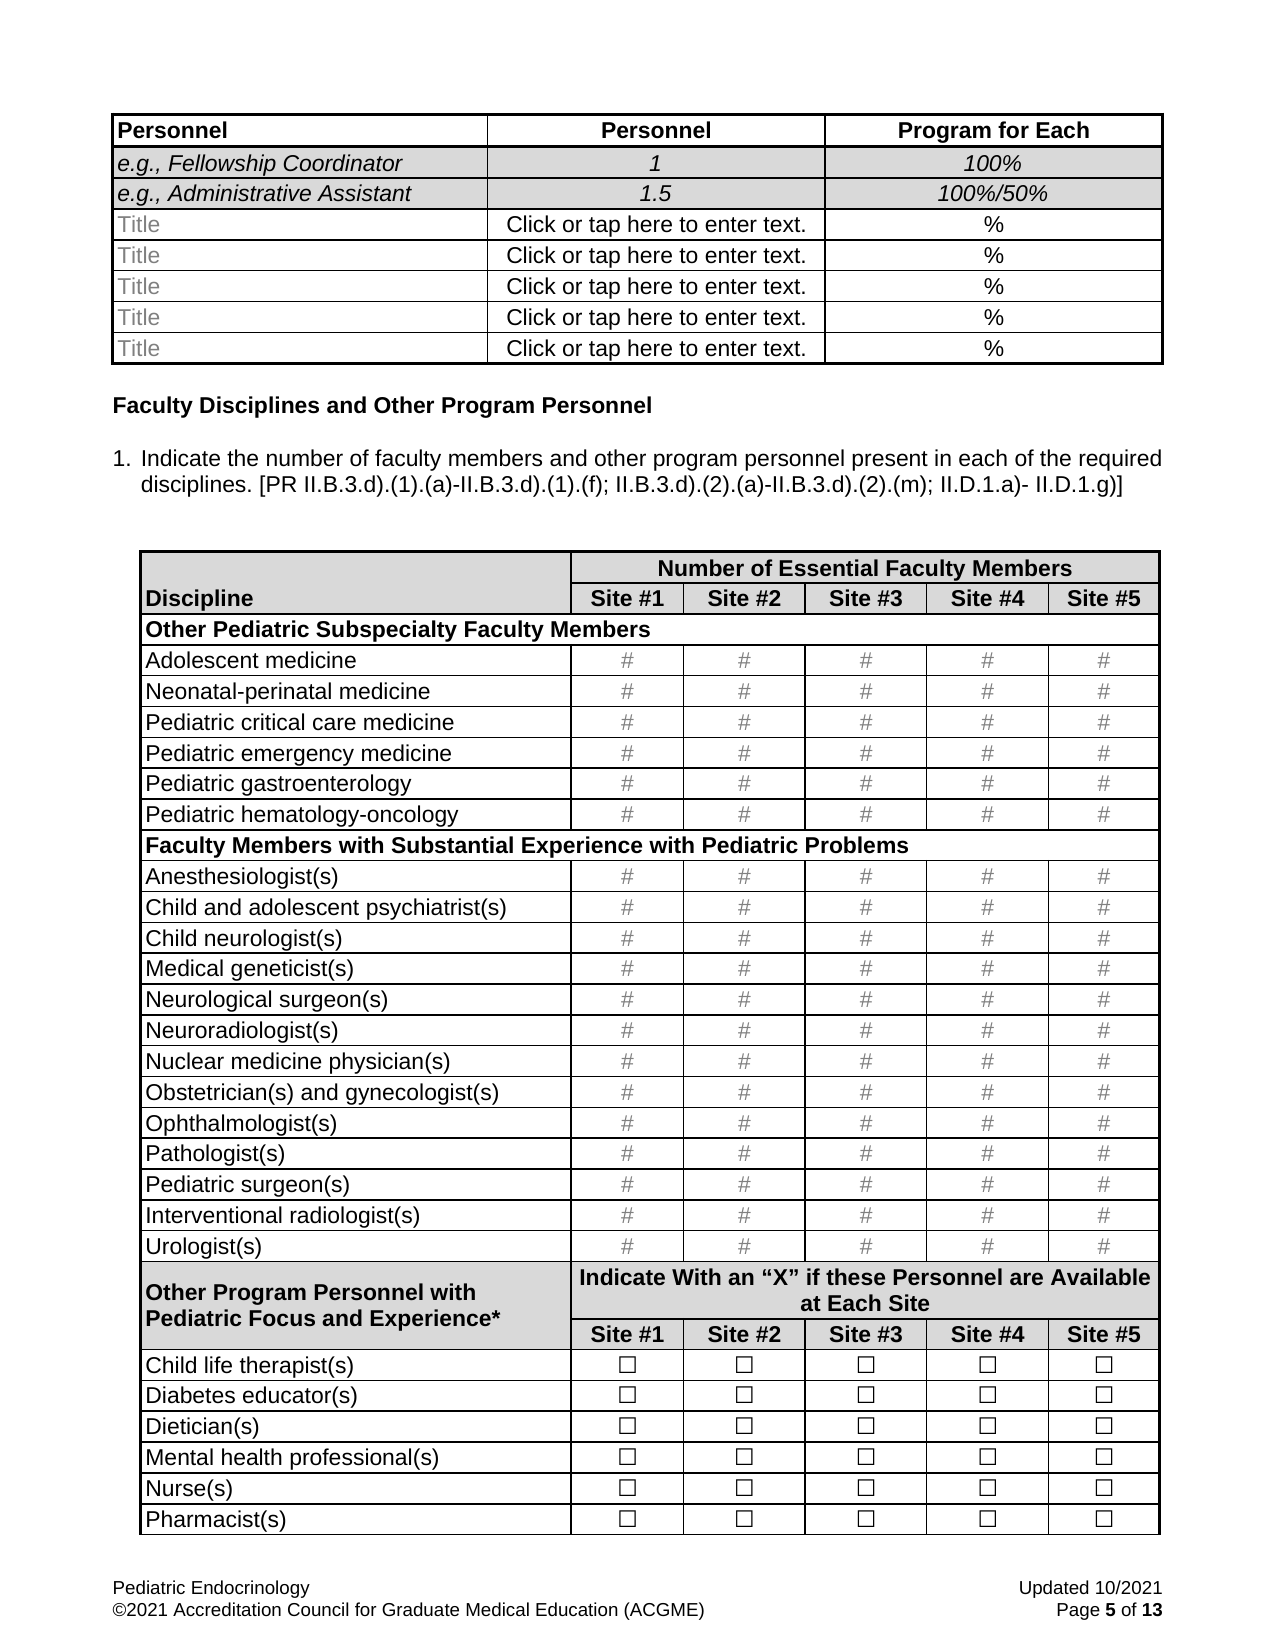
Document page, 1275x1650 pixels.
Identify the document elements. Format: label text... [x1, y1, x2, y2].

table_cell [826, 116, 1161, 145]
table_cell # [684, 800, 804, 829]
table_cell Title [114, 241, 487, 270]
table_cell # [927, 1016, 1048, 1045]
table_cell 1.5 [488, 179, 824, 208]
table_cell # [572, 800, 683, 829]
table_cell # [927, 985, 1048, 1014]
table_cell # [1049, 738, 1158, 767]
table_cell # [806, 954, 926, 983]
table_cell Dietician(s) [142, 1412, 570, 1441]
table_cell # [572, 923, 683, 952]
table_cell e.g., Fellowship Coordinator [114, 148, 487, 177]
table_cell # [927, 800, 1048, 829]
table_cell # [684, 1231, 804, 1261]
table_cell # [806, 707, 926, 736]
table_cell # [1049, 800, 1158, 829]
table_cell # [684, 707, 804, 736]
table_cell Site #5 [1049, 584, 1158, 613]
table_cell # [684, 738, 804, 767]
table_cell Pediatric gastroenterology [142, 769, 570, 798]
table_cell # [572, 1108, 683, 1137]
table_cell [114, 116, 487, 145]
table_cell # [572, 892, 683, 921]
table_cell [488, 116, 824, 145]
table_cell # [572, 738, 683, 767]
table_cell # [927, 954, 1048, 983]
table_cell Mental health professional(s) [142, 1443, 570, 1472]
table_cell Site #2 [684, 584, 804, 613]
table_cell # [684, 646, 804, 675]
table_cell # [927, 1139, 1048, 1168]
table_cell Site #3 [806, 584, 926, 613]
table_cell Site #4 [927, 1320, 1048, 1349]
table_cell # [572, 676, 683, 706]
table_cell # [684, 1016, 804, 1045]
table_cell % [826, 302, 1161, 331]
table_cell # [806, 646, 926, 675]
table_cell # [927, 707, 1048, 736]
table_cell 1 [488, 148, 824, 177]
table_cell Obstetrician(s) and gynecologist(s) [142, 1077, 570, 1106]
table_cell Interventional radiologist(s) [142, 1201, 570, 1230]
table_cell Indicate With an “X” if these Personnel are Available at Each Site [572, 1262, 1158, 1318]
table_cell # [927, 861, 1048, 891]
table_cell # [684, 1139, 804, 1168]
table_cell # [684, 1077, 804, 1106]
table_cell # [806, 769, 926, 798]
table_cell Neurological surgeon(s) [142, 985, 570, 1014]
table_cell # [1049, 646, 1158, 675]
table_cell # [806, 676, 926, 706]
table_cell # [927, 1201, 1048, 1230]
table_cell # [927, 769, 1048, 798]
table_cell Child life therapist(s) [142, 1350, 570, 1379]
table_cell # [927, 738, 1048, 767]
table_cell # [684, 861, 804, 891]
table_header Number of Essential Faculty Members [572, 553, 1158, 582]
table_cell # [1049, 923, 1158, 952]
table_cell Faculty Members with Substantial Experience with Pediatric Problems [142, 831, 1158, 860]
table_cell # [927, 1077, 1048, 1106]
table_cell % [826, 333, 1161, 362]
table_cell # [1049, 1016, 1158, 1045]
table_cell # [1049, 707, 1158, 736]
table_cell Adolescent medicine [142, 646, 570, 675]
table_cell # [806, 892, 926, 921]
table_cell Urologist(s) [142, 1231, 570, 1261]
table_cell # [806, 1108, 926, 1137]
list Indicate the number of faculty members and other program personnel present in each of the required disciplines. [PR II.B.3.d).(1).(a)-II.B.3.d).(1).(f); II.B.3.d).(2).(a)-II.B.3.d).(2).(m); II.D.1.a)- II.D.1.g)] [112, 444, 1162, 497]
table_cell # [572, 985, 683, 1014]
table_cell # [806, 985, 926, 1014]
table_cell Pediatric emergency medicine [142, 738, 570, 767]
table_cell # [806, 861, 926, 891]
table_cell Site #4 [927, 584, 1048, 613]
table_cell # [572, 1231, 683, 1261]
table_cell # [1049, 1139, 1158, 1168]
table_cell # [572, 1046, 683, 1076]
table_cell # [684, 985, 804, 1014]
table_cell # [1049, 769, 1158, 798]
table_cell # [684, 769, 804, 798]
table_cell Site #2 [684, 1320, 804, 1349]
table_cell Title [114, 271, 487, 301]
table_cell # [1049, 676, 1158, 706]
table_cell # [572, 1016, 683, 1045]
table_cell # [1049, 1231, 1158, 1261]
table_cell # [572, 1077, 683, 1106]
table_cell # [572, 1170, 683, 1199]
table_cell Title [114, 210, 487, 239]
table_cell Site #5 [1049, 1320, 1158, 1349]
table_cell # [1049, 861, 1158, 891]
table_cell # [684, 676, 804, 706]
text Faculty Disciplines and Other Program Personnel [112, 392, 1162, 418]
table_cell # [1049, 1046, 1158, 1076]
table_cell Pathologist(s) [142, 1139, 570, 1168]
table_cell Neonatal-perinatal medicine [142, 676, 570, 706]
table_cell # [927, 1231, 1048, 1261]
table_cell % [826, 241, 1161, 270]
table_cell Ophthalmologist(s) [142, 1108, 570, 1137]
table_cell Pediatric hematology-oncology [142, 800, 570, 829]
table_cell # [806, 738, 926, 767]
table_cell # [684, 1046, 804, 1076]
table_cell # [1049, 985, 1158, 1014]
table_cell # [806, 800, 926, 829]
table_cell # [684, 1170, 804, 1199]
table_cell # [806, 1231, 926, 1261]
table_cell Other Pediatric Subspecialty Faculty Members [142, 615, 1158, 644]
table_cell e.g., Administrative Assistant [114, 179, 487, 208]
table_cell Anesthesiologist(s) [142, 861, 570, 891]
table_cell # [1049, 1077, 1158, 1106]
table_cell # [806, 1077, 926, 1106]
table_cell # [572, 769, 683, 798]
table_cell # [806, 1201, 926, 1230]
table_cell # [572, 954, 683, 983]
table_cell # [684, 954, 804, 983]
table_cell Site #3 [806, 1320, 926, 1349]
table_cell # [806, 923, 926, 952]
table_cell # [1049, 1108, 1158, 1137]
table_cell # [684, 923, 804, 952]
table_cell Diabetes educator(s) [142, 1381, 570, 1410]
table_cell # [572, 1201, 683, 1230]
table_cell # [572, 861, 683, 891]
table_cell # [572, 1139, 683, 1168]
table_cell # [1049, 892, 1158, 921]
table_cell Pediatric critical care medicine [142, 707, 570, 736]
table_cell # [572, 707, 683, 736]
table_cell # [927, 1108, 1048, 1137]
table_cell # [806, 1170, 926, 1199]
table_cell # [684, 1201, 804, 1230]
table_cell # [684, 892, 804, 921]
table_header Discipline [142, 553, 570, 613]
table_cell # [1049, 954, 1158, 983]
table_cell # [1049, 1170, 1158, 1199]
table_cell Other Program Personnel with Pediatric Focus and Experience* [142, 1262, 570, 1349]
table_cell Site #1 [572, 584, 683, 613]
table_cell Child neurologist(s) [142, 923, 570, 952]
table_cell % [826, 271, 1161, 301]
table_cell 100%/50% [826, 179, 1161, 208]
table_cell # [927, 923, 1048, 952]
table_cell # [927, 1046, 1048, 1076]
table_cell Site #1 [572, 1320, 683, 1349]
table_cell # [806, 1046, 926, 1076]
table_cell Child and adolescent psychiatrist(s) [142, 892, 570, 921]
table_cell # [927, 676, 1048, 706]
table_cell Pharmacist(s) [142, 1505, 570, 1534]
table_cell Pediatric surgeon(s) [142, 1170, 570, 1199]
table_cell % [826, 210, 1161, 239]
table_cell 100% [826, 148, 1161, 177]
table_cell # [806, 1139, 926, 1168]
table_cell # [1049, 1201, 1158, 1230]
table_cell Medical geneticist(s) [142, 954, 570, 983]
table_cell # [806, 1016, 926, 1045]
table_cell Neuroradiologist(s) [142, 1016, 570, 1045]
table_cell Title [114, 302, 487, 331]
table_cell # [684, 1108, 804, 1137]
table_cell Title [114, 333, 487, 362]
table_cell # [927, 646, 1048, 675]
table_cell Nuclear medicine physician(s) [142, 1046, 570, 1076]
table_cell # [927, 892, 1048, 921]
table_cell Nurse(s) [142, 1474, 570, 1503]
table_cell # [572, 646, 683, 675]
table_cell # [927, 1170, 1048, 1199]
